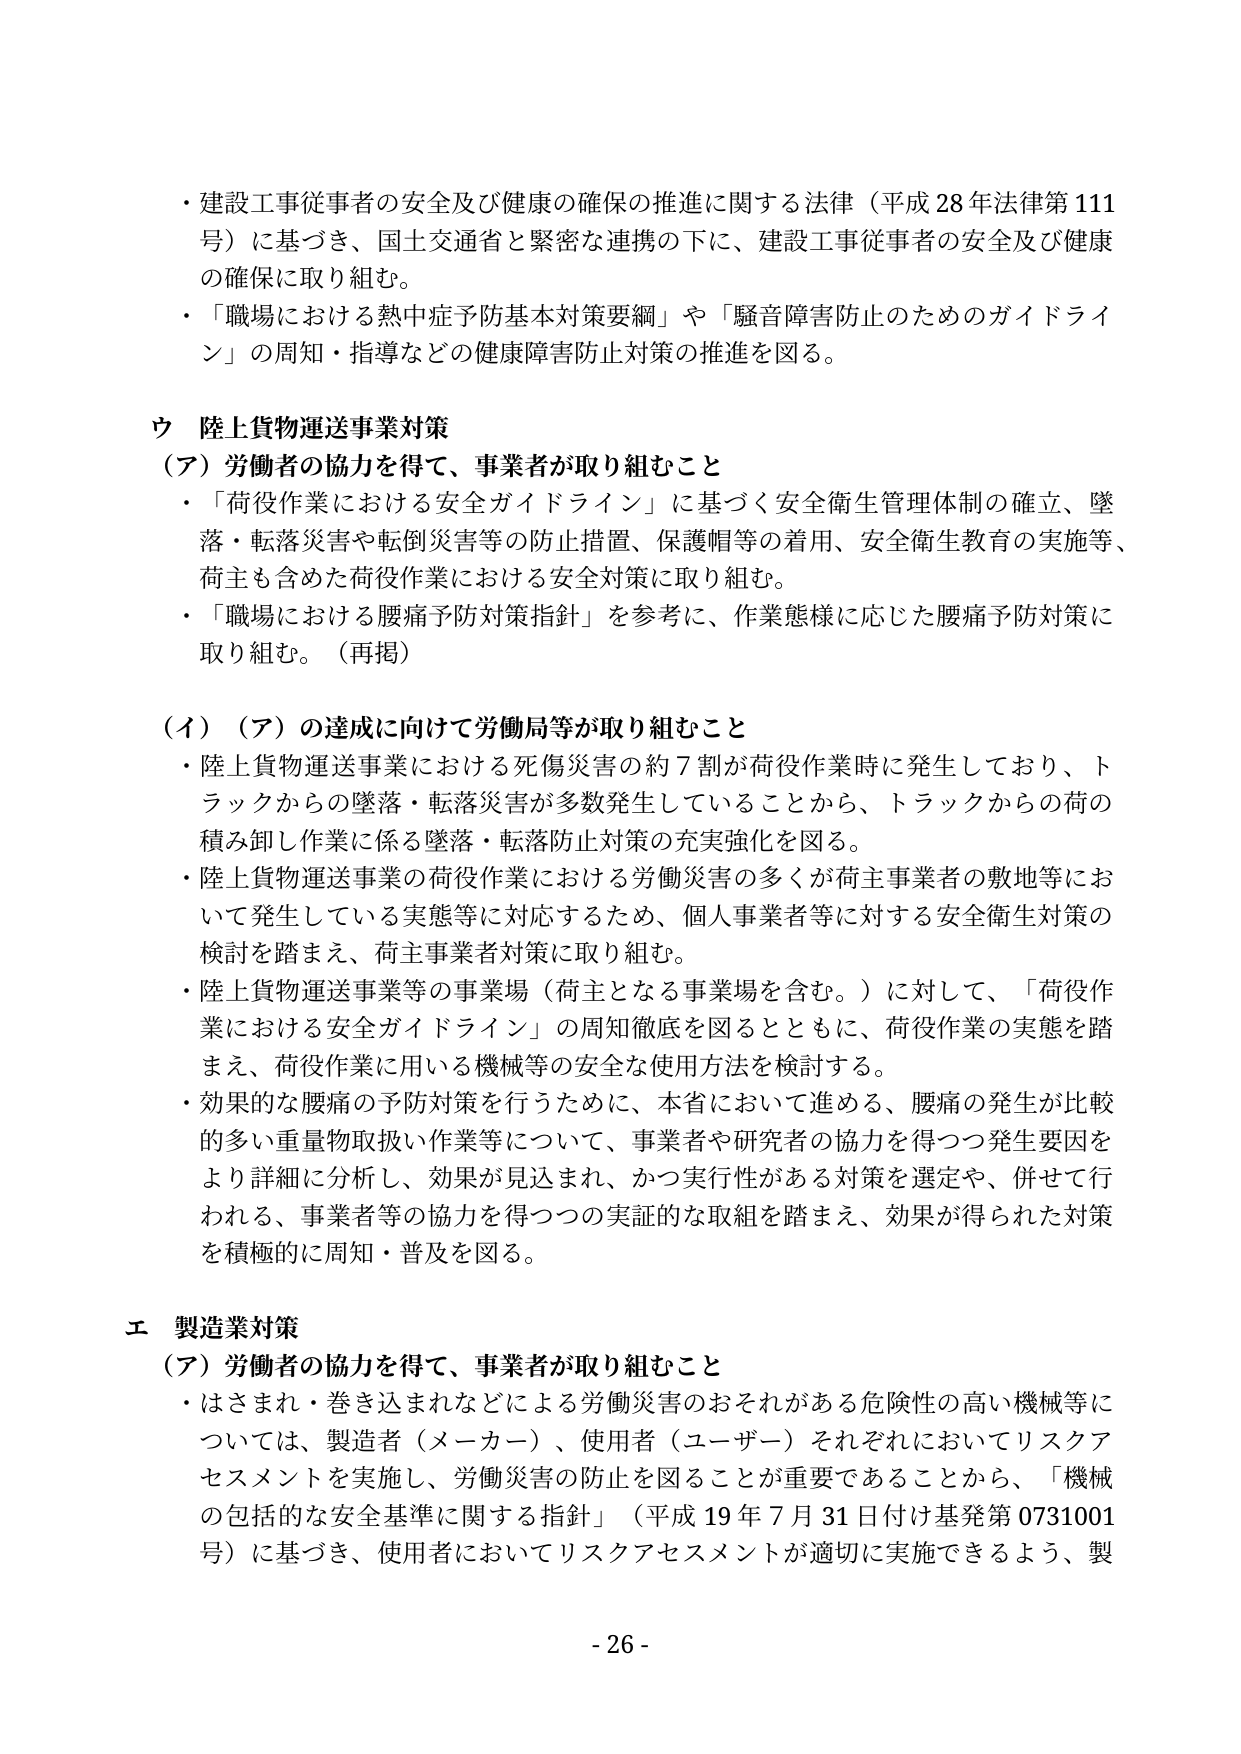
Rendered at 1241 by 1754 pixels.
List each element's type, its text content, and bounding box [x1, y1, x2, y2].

text （イ）（ア）の達成に向けて労働局等が取り組むこと [124, 708, 1116, 746]
list ・陸上貨物運送事業等の事業場（荷主となる事業場を含む。）に対して、「荷役作業における安全ガイドライン」の周知徹底を図るとともに、荷役作業の実態を踏まえ、荷役作業に用いる機械等の安全な使用方法を検討する。 [174, 971, 1116, 1083]
list ・「職場における腰痛予防対策指針」を参考に、作業態様に応じた腰痛予防対策に取り組む。（再掲） [174, 596, 1116, 671]
list ・「職場における熱中症予防基本対策要綱」や「騒音障害防止のためのガイドライン」の周知・指導などの健康障害防止対策の推進を図る。 [174, 296, 1116, 371]
text （ア）労働者の協力を得て、事業者が取り組むこと [124, 1346, 1116, 1383]
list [174, 1383, 1116, 1571]
list ・陸上貨物運送事業の荷役作業における労働災害の多くが荷主事業者の敷地等において発生している実態等に対応するため、個人事業者等に対する安全衛生対策の検討を踏まえ、荷主事業者対策に取り組む。 [174, 858, 1116, 971]
text （ア）労働者の協力を得て、事業者が取り組むこと [124, 446, 1116, 483]
list ・建設工事従事者の安全及び健康の確保の推進に関する法律（平成28年法律第111号）に基づき、国土交通省と緊密な連携の下に、建設工事従事者の安全及び健康の確保に取り組む。 [174, 183, 1116, 296]
text ウ 陸上貨物運送事業対策 [149, 408, 1116, 446]
text エ 製造業対策 [124, 1308, 1116, 1346]
list ・「荷役作業における安全ガイドライン」に基づく安全衛生管理体制の確立、墜落・転落災害や転倒災害等の防止措置、保護帽等の着用、安全衛生教育の実施等、荷主も含めた荷役作業における安全対策に取り組む。 [174, 483, 1116, 596]
list ・陸上貨物運送事業における死傷災害の約７割が荷役作業時に発生しており、トラックからの墜落・転落災害が多数発生していることから、トラックからの荷の積み卸し作業に係る墜落・転落防止対策の充実強化を図る。 [174, 746, 1116, 858]
list ・効果的な腰痛の予防対策を行うために、本省において進める、腰痛の発生が比較的多い重量物取扱い作業等について、事業者や研究者の協力を得つつ発生要因をより詳細に分析し、効果が見込まれ、かつ実行性がある対策を選定や、併せて行われる、事業者等の協力を得つつの実証的な取組を踏まえ、効果が得られた対策を積極的に周知・普及を図る。 [174, 1083, 1116, 1271]
